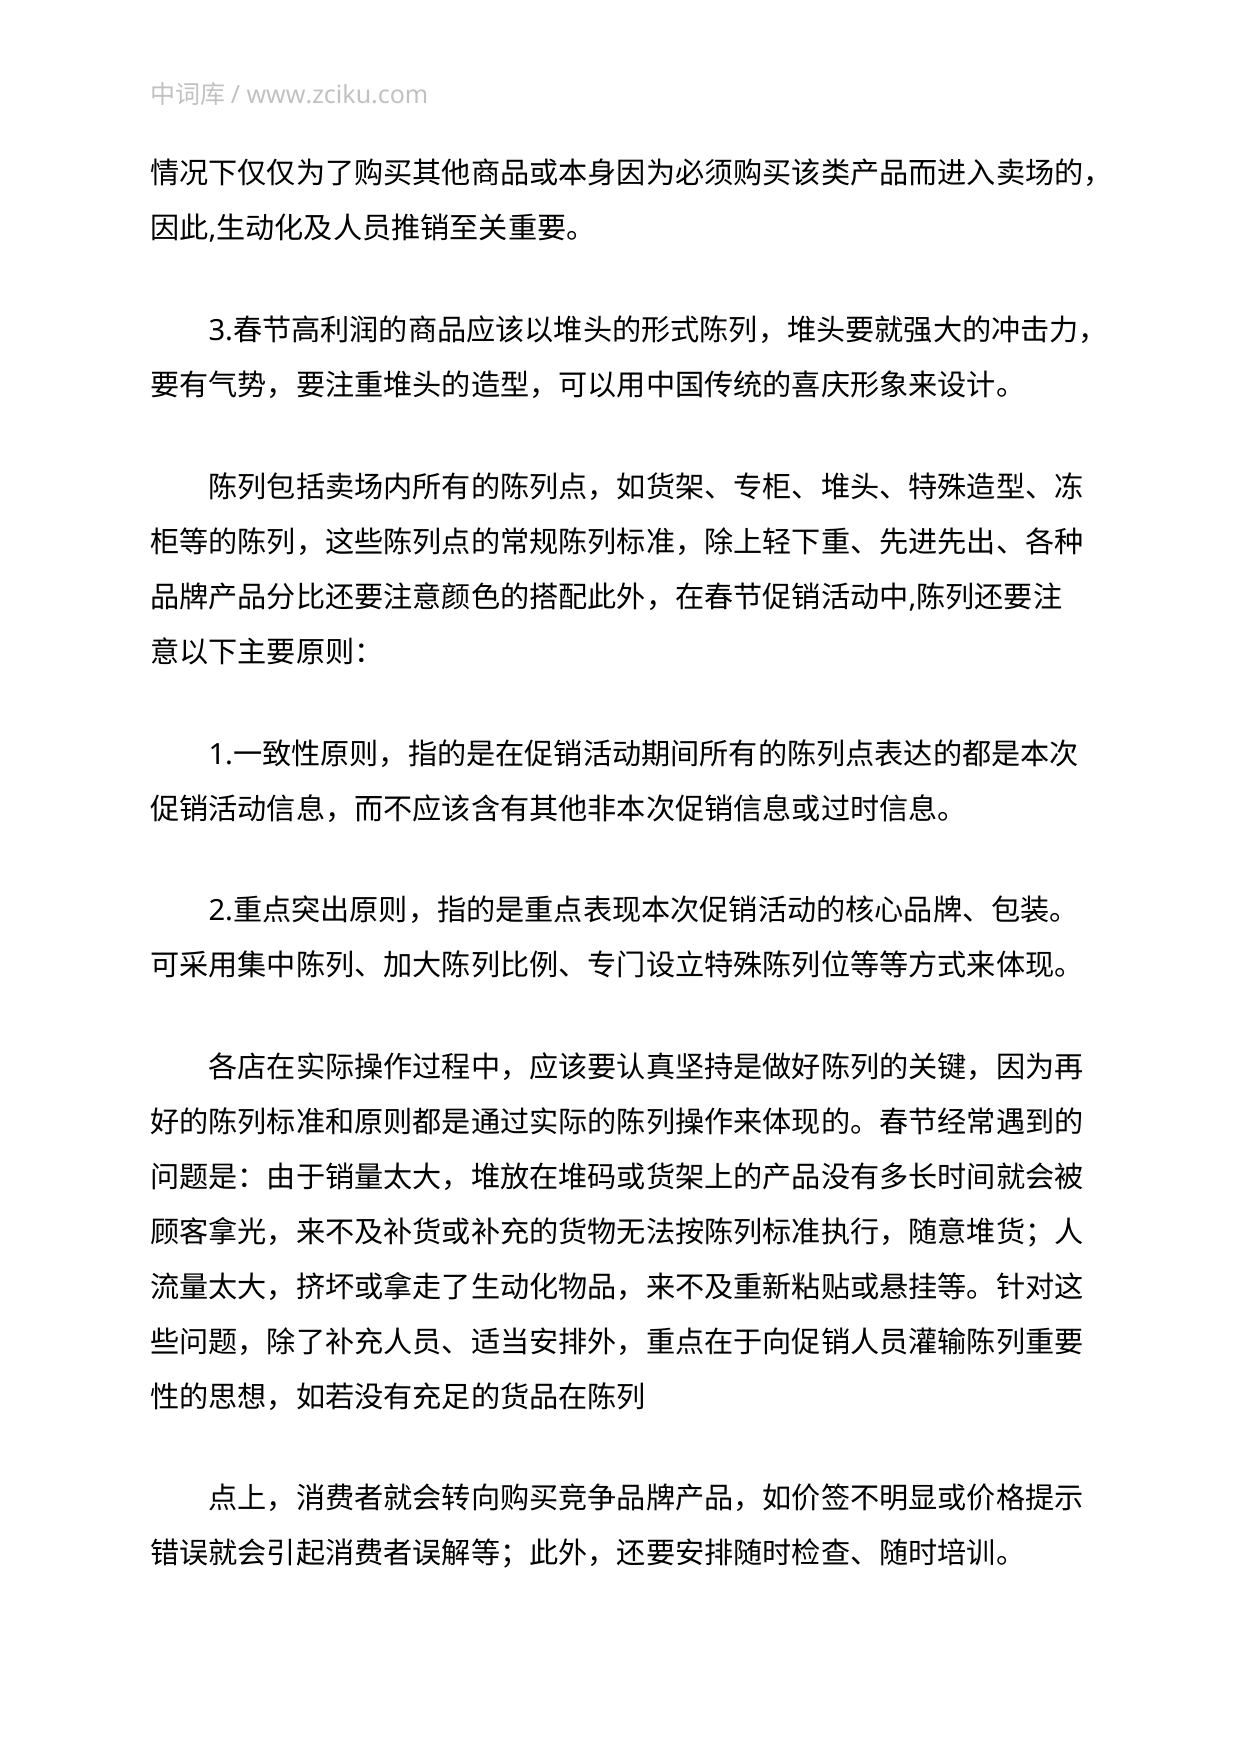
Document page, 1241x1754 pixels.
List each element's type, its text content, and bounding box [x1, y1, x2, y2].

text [150, 150, 1090, 247]
text 陈列包括卖场内所有的陈列点，如货架、专柜、堆头、特殊造型、冻柜等的陈列，这些陈列点的常规陈列标准，除上轻下重、先进先出、各种品牌产品分比还要注意颜色的搭配此外，在春节促销活动中,陈列还要注意以下主要原则： [150, 464, 1090, 671]
text 3.春节高利润的商品应该以堆头的形式陈列，堆头要就强大的冲击力，要有气势，要注重堆头的造型，可以用中国传统的喜庆形象来设计。 [150, 307, 1090, 404]
text 各店在实际操作过程中，应该要认真坚持是做好陈列的关键，因为再好的陈列标准和原则都是通过实际的陈列操作来体现的。春节经常遇到的问题是：由于销量太大，堆放在堆码或货架上的产品没有多长时间就会被顾客拿光，来不及补货或补充的货物无法按陈列标准执行，随意堆货；人流量太大，挤坏或拿走了生动化物品，来不及重新粘贴或悬挂等。针对这些问题，除了补充人员、适当安排外，重点在于向促销人员灌输陈列重要性的思想，如若没有充足的货品在陈列 [150, 1044, 1090, 1415]
text 1.一致性原则，指的是在促销活动期间所有的陈列点表达的都是本次促销活动信息，而不应该含有其他非本次促销信息或过时信息。 [150, 730, 1090, 827]
text 2.重点突出原则，指的是重点表现本次促销活动的核心品牌、包装。可采用集中陈列、加大陈列比例、专门设立特殊陈列位等等方式来体现。 [150, 887, 1090, 984]
text 点上，消费者就会转向购买竞争品牌产品，如价签不明显或价格提示错误就会引起消费者误解等；此外，还要安排随时检查、随时培训。 [150, 1475, 1090, 1572]
